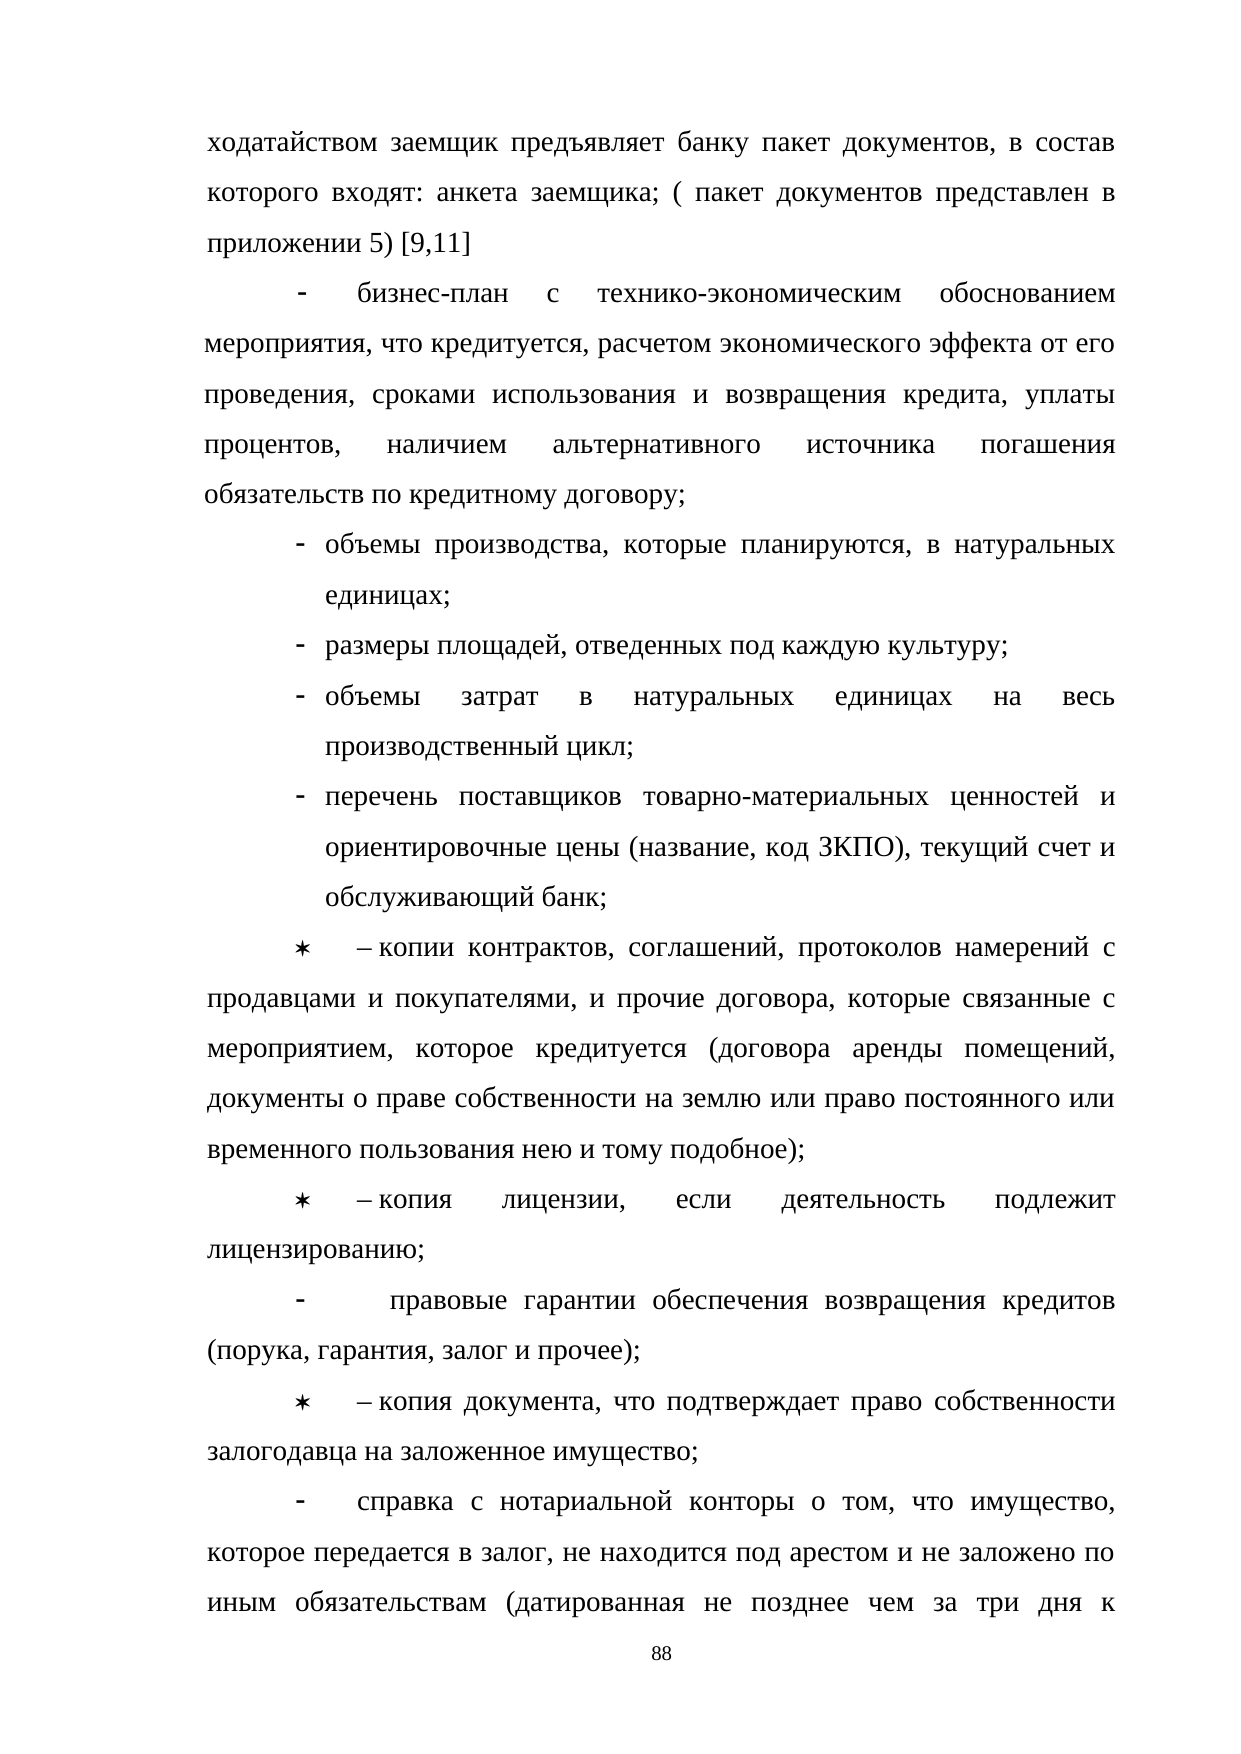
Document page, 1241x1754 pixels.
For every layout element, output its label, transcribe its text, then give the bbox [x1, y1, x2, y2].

list – копии контрактов, соглашений, протоколов намерений с продавцами и покупателями, и прочие договора, которые связанные с мероприятием, которое кредитуется (договора аренды помещений, документы о праве собственности на землю или право постоянного или временного пользования нею и тому подобное); [207, 929, 1116, 1164]
list – копия лицензии, если деятельность подлежит лицензированию; [207, 1181, 1116, 1265]
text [207, 124, 1116, 258]
list правовые гарантии обеспечения возвращения кредитов (порука, гарантия, залог и прочее); [207, 1282, 1116, 1366]
list – копия документа, что подтверждает право собственности залогодавца на заложенное имущество; [207, 1383, 1116, 1467]
list перечень поставщиков товарно-материальных ценностей и ориентировочные цены (название, код ЗКПО), текущий счет и обслуживающий банк; [295, 778, 1116, 913]
list бизнес-план с технико-экономическим обоснованием мероприятия, что кредитуется, расчетом экономического эффекта от его проведения, сроками использования и возвращения кредита, уплаты процентов, наличием альтернативного источника погашения обязательств по кредитному договору; [204, 275, 1116, 510]
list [207, 1483, 1116, 1618]
list объемы затрат в натуральных единицах на весь производственный цикл; [295, 678, 1116, 762]
list объемы производства, которые планируются, в натуральных единицах; [295, 527, 1116, 611]
list размеры площадей, отведенных под каждую культуру; [295, 627, 1116, 661]
